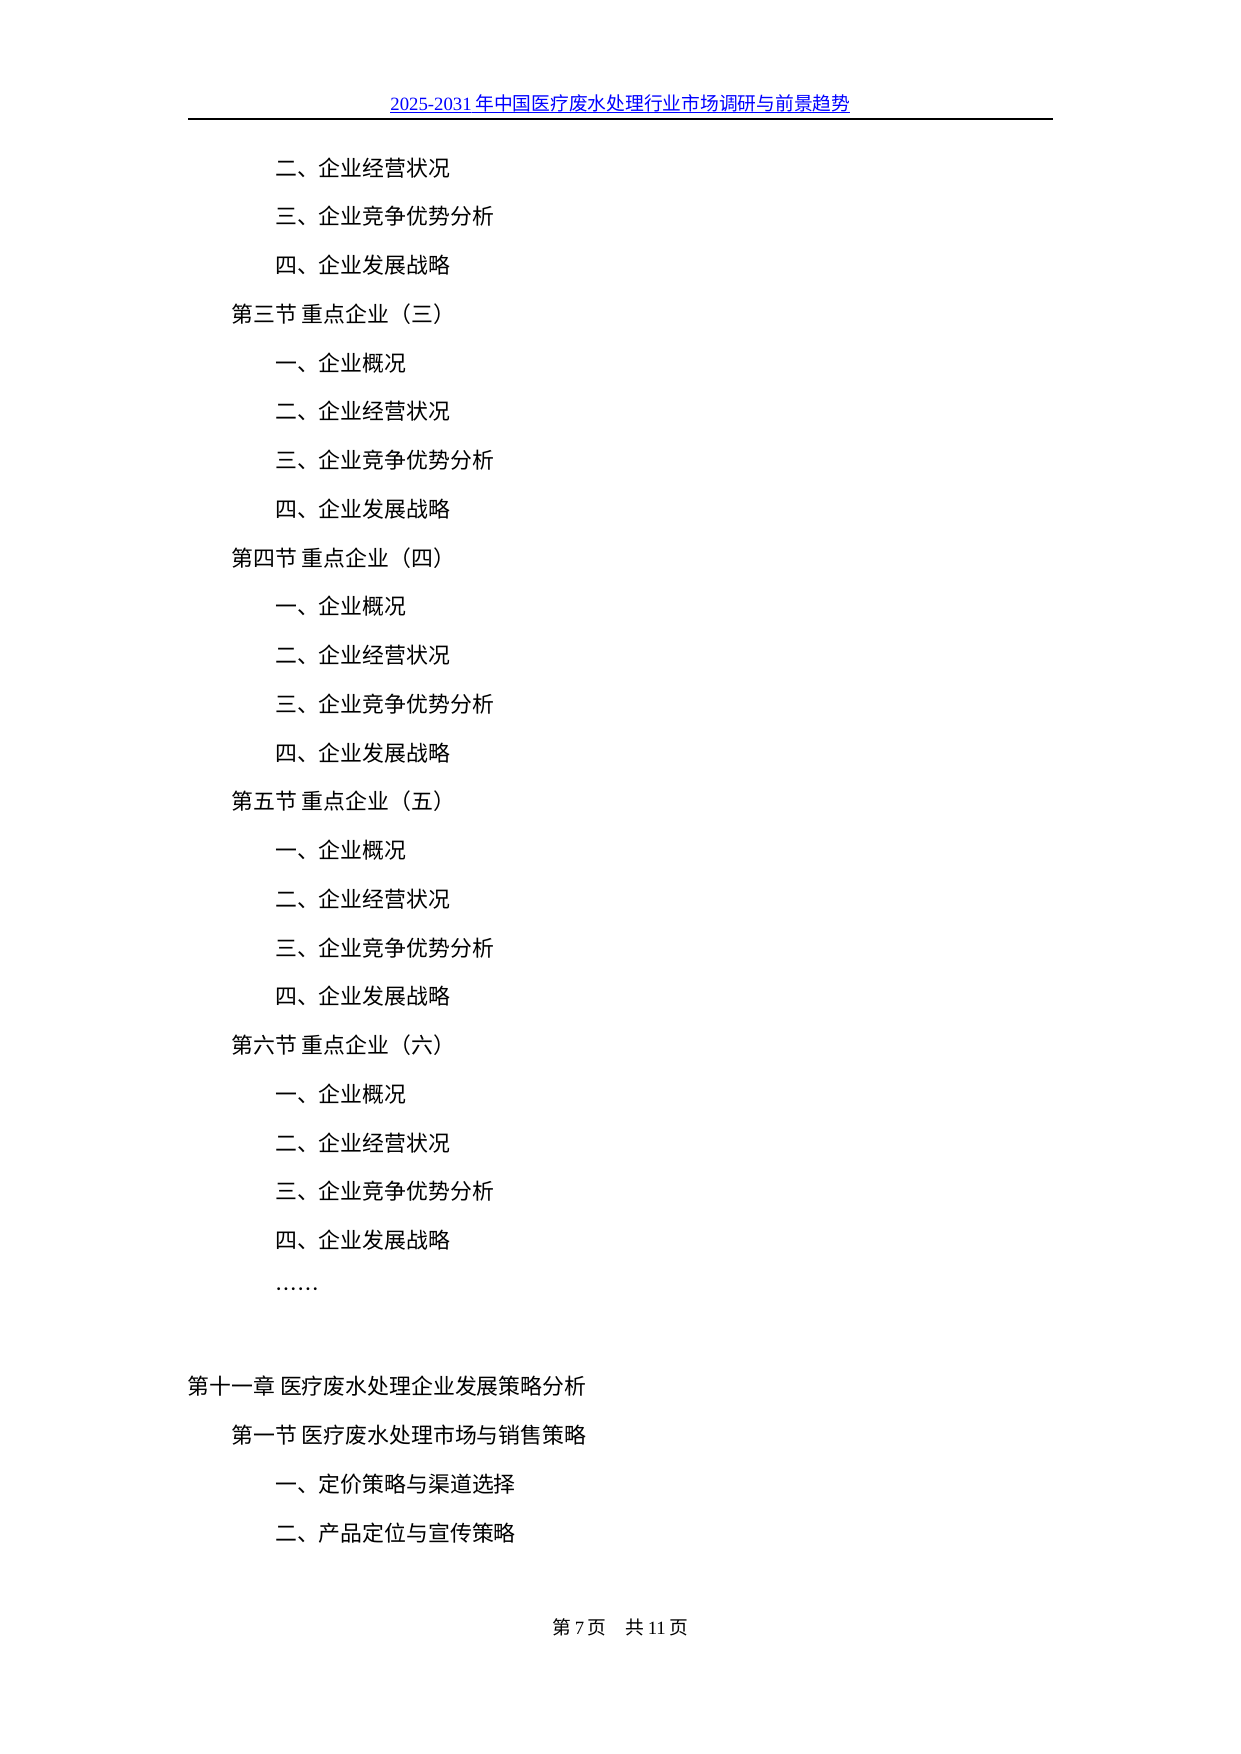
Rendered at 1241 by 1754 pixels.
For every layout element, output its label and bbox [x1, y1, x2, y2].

text [187, 150, 1053, 1548]
